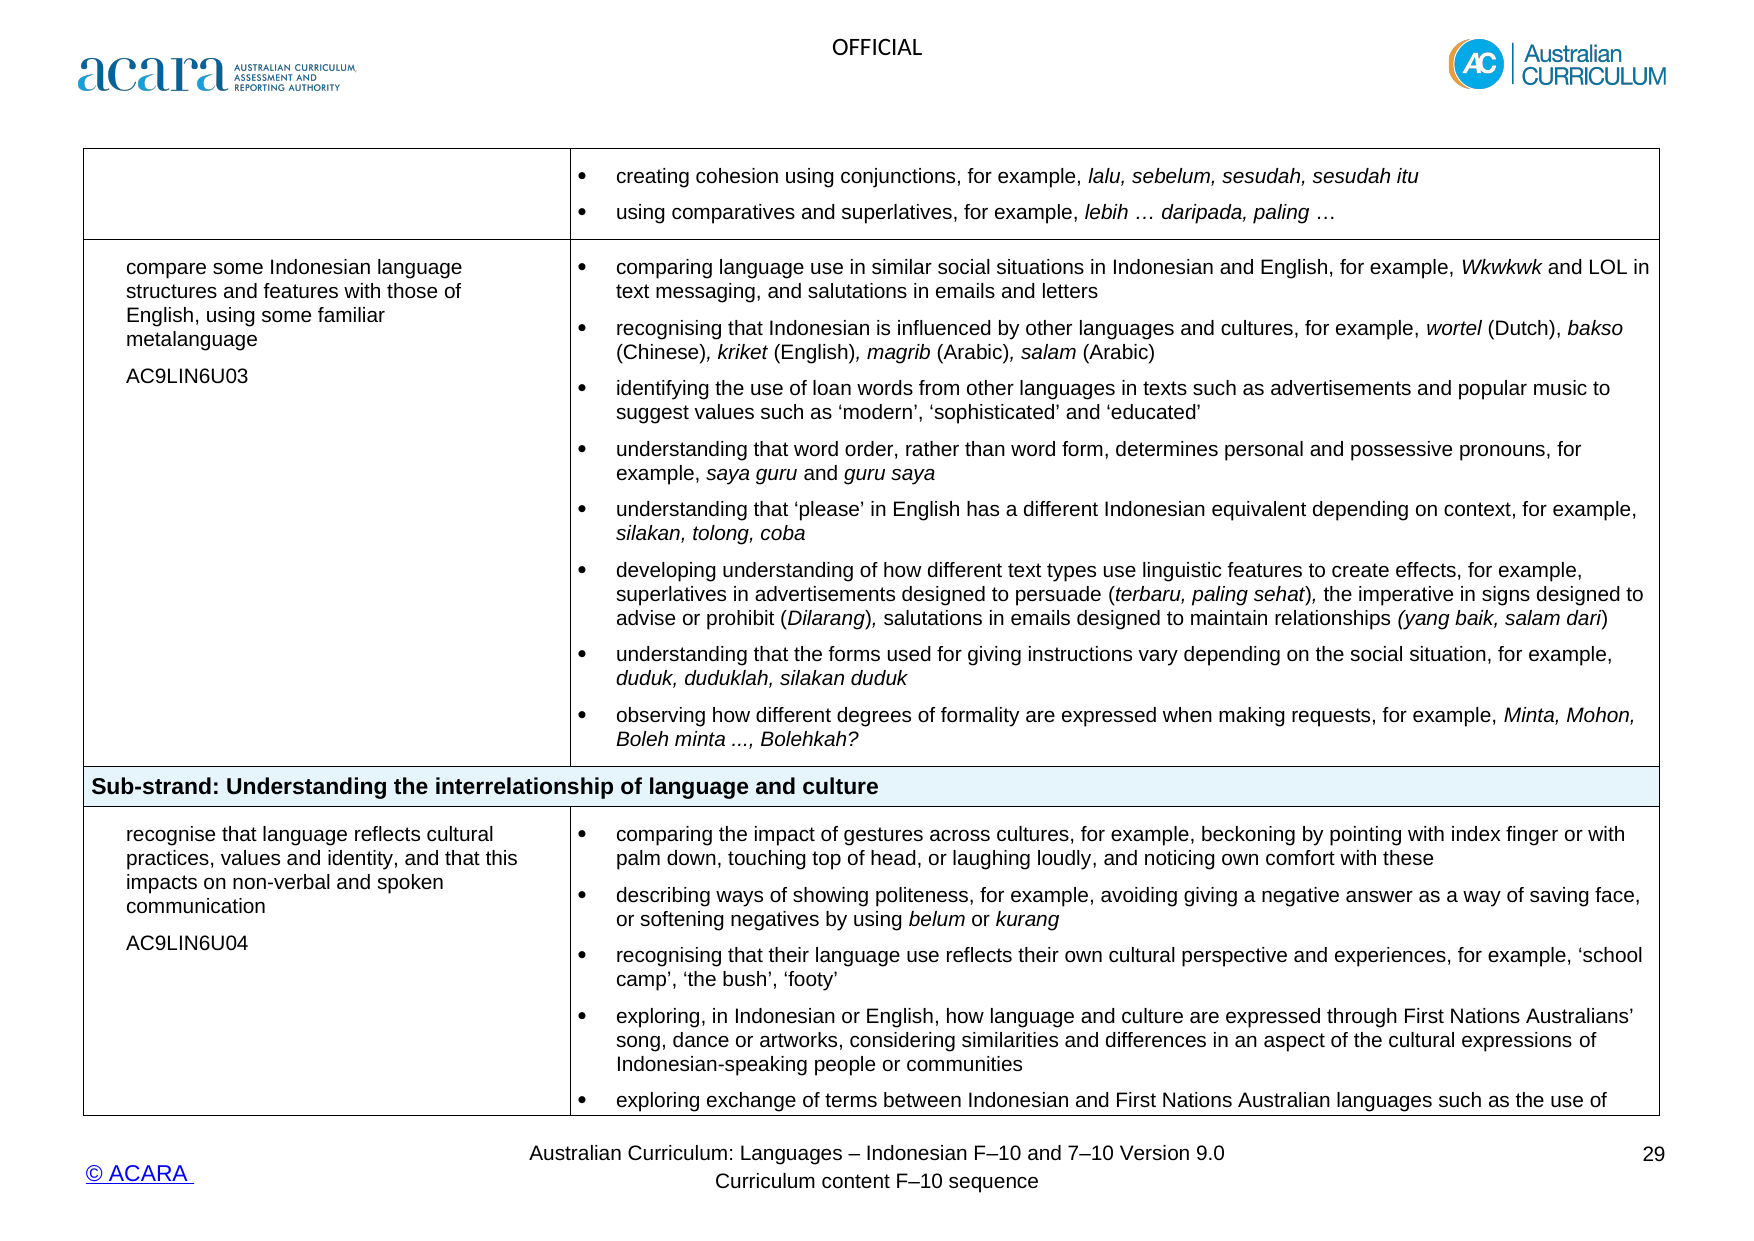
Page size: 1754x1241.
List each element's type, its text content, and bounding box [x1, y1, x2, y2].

table_cell compare some Indonesian language structures and features with those of English, using some familiar metalanguage AC9LIN6U03 [84, 240, 570, 766]
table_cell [84, 807, 570, 1114]
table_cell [571, 807, 1659, 1114]
picture [1464, 53, 1495, 73]
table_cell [571, 149, 1659, 239]
picture [78, 58, 357, 91]
table_cell comparing language use in similar social situations in Indonesian and English, for example, Wkwkwk and LOL in text messaging, and salutations in emails and letters recognising that Indonesian is influenced by other languages and cultures, for example, wortel (Dutch), bakso (Chinese), kriket (English), magrib (Arabic), salam (Arabic) identifying the use of loan words from other languages in texts such as advertisements and popular music to suggest values such as ‘modern’, ‘sophisticated’ and ‘educated’ understanding that word order, rather than word form, determines personal and possessive pronouns, for example, saya guru and guru saya understanding that ‘please’ in English has a different Indonesian equivalent depending on context, for example, silakan, tolong, coba developing understanding of how different text types use linguistic features to create effects, for example, superlatives in advertisements designed to persuade (terbaru, paling sehat), the imperative in signs designed to advise or prohibit (Dilarang), salutations in emails designed to maintain relationships (yang baik, salam dari) understanding that the forms used for giving instructions vary depending on the social situation, for example, duduk, duduklah, silakan duduk observing how different degrees of formality are expressed when making requests, for example, Minta, Mohon, Boleh minta ..., Bolehkah? [571, 240, 1659, 766]
picture [1448, 39, 1471, 89]
table_cell Sub-strand: Understanding the interrelationship of language and culture [84, 767, 1659, 806]
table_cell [84, 149, 570, 239]
picture [1487, 39, 1666, 89]
